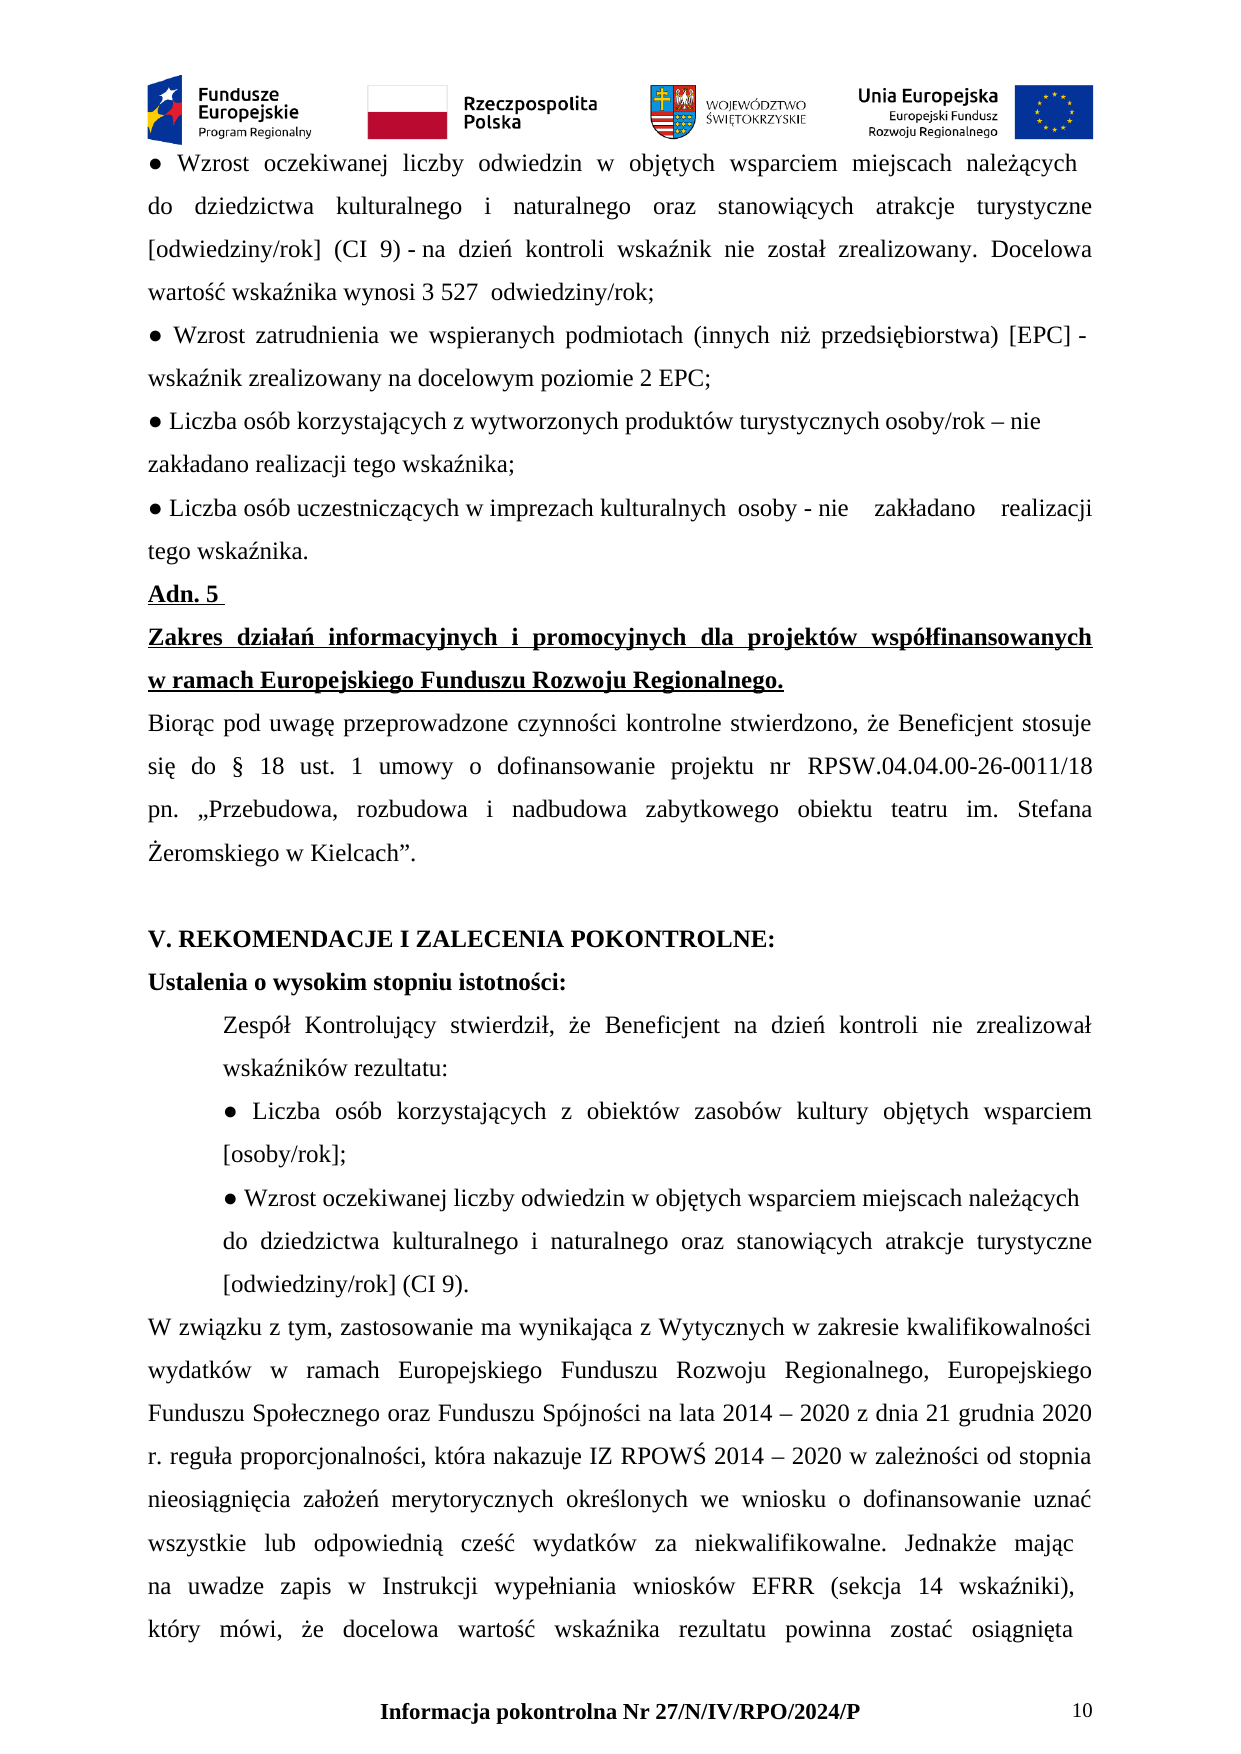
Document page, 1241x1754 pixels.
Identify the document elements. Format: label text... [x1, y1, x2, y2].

text Zakres działań informacyjnych i promocyjnych dla projektów współfinansowanych w ramach Europejskiego Funduszu Rozwoju Regionalnego. [148, 648, 1093, 694]
text ● Wzrost oczekiwanej liczby odwiedzin w objętych wsparciem miejscach należących do dziedzictwa kulturalnego i naturalnego oraz stanowiących atrakcje turystyczne [odwiedziny/rok] (CI 9) - na dzień kontroli wskaźnik nie został zrealizowany. Docelowa wartość wskaźnika wynosi 3 527 odwiedziny/rok; [148, 148, 1093, 306]
text V. REKOMENDACJE I ZALECENIA POKONTROLNE: [148, 924, 1093, 953]
list Ustalenia o wysokim stopniu istotności: [148, 967, 1093, 996]
text Adn. 5 [148, 579, 1093, 608]
text Zakres działań informacyjnych i promocyjnych dla projektów współfinansowanych w ramach Europejskiego Funduszu Rozwoju Regionalnego. [148, 622, 1093, 647]
list Zespół Kontrolujący stwierdził, że Beneficjent na dzień kontroli nie zrealizował wskaźników rezultatu: [223, 1010, 1093, 1082]
list ● Liczba osób korzystających z obiektów zasobów kultury objętych wsparciem [osoby/rok]; [223, 1096, 1093, 1168]
text ● Liczba osób korzystających z wytworzonych produktów turystycznych osoby/rok – nie zakładano realizacji tego wskaźnika; [148, 406, 1093, 478]
list ● Wzrost oczekiwanej liczby odwiedzin w objętych wsparciem miejscach należących [223, 1183, 1093, 1211]
text ● Wzrost zatrudnienia we wspieranych podmiotach (innych niż przedsiębiorstwa) [EPC] - wskaźnik zrealizowany na docelowym poziomie 2 EPC; [148, 320, 1093, 392]
text ● Liczba osób uczestniczących w imprezach kulturalnych osoby - nie zakładano realizacji tego wskaźnika. [148, 493, 1093, 564]
list do dziedzictwa kulturalnego i naturalnego oraz stanowiących atrakcje turystyczne [odwiedziny/rok] (CI 9). [223, 1226, 1093, 1298]
text Biorąc pod uwagę przeprowadzone czynności kontrolne stwierdzono, że Beneficjent stosuje się do § 18 ust. 1 umowy o dofinansowanie projektu nr RPSW.04.04.00-26-0011/18 pn. „Przebudowa, rozbudowa i nadbudowa zabytkowego obiektu teatru im. Stefana Żeromskiego w Kielcach”. [148, 708, 1093, 866]
picture [147, 75, 1094, 145]
